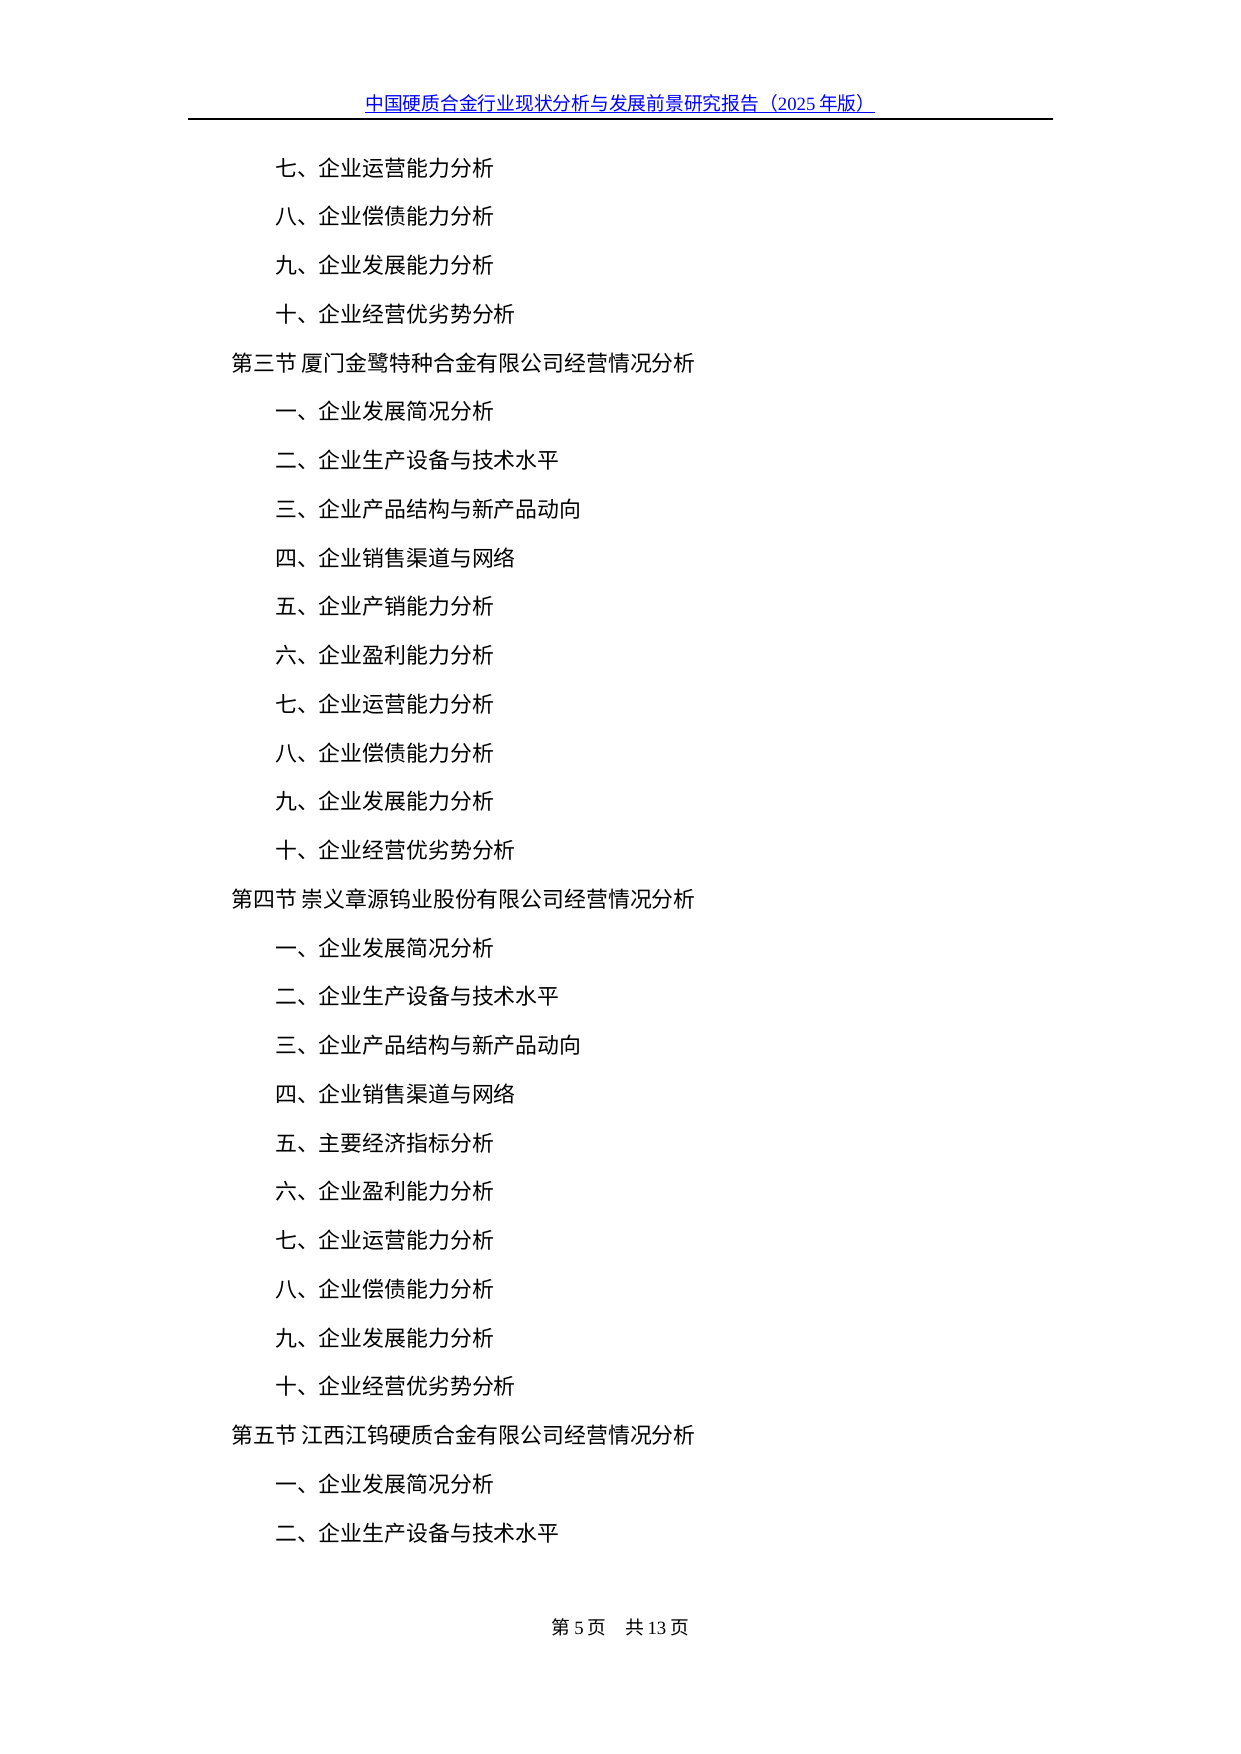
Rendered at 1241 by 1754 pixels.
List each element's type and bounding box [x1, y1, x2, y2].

text [187, 150, 1053, 1548]
